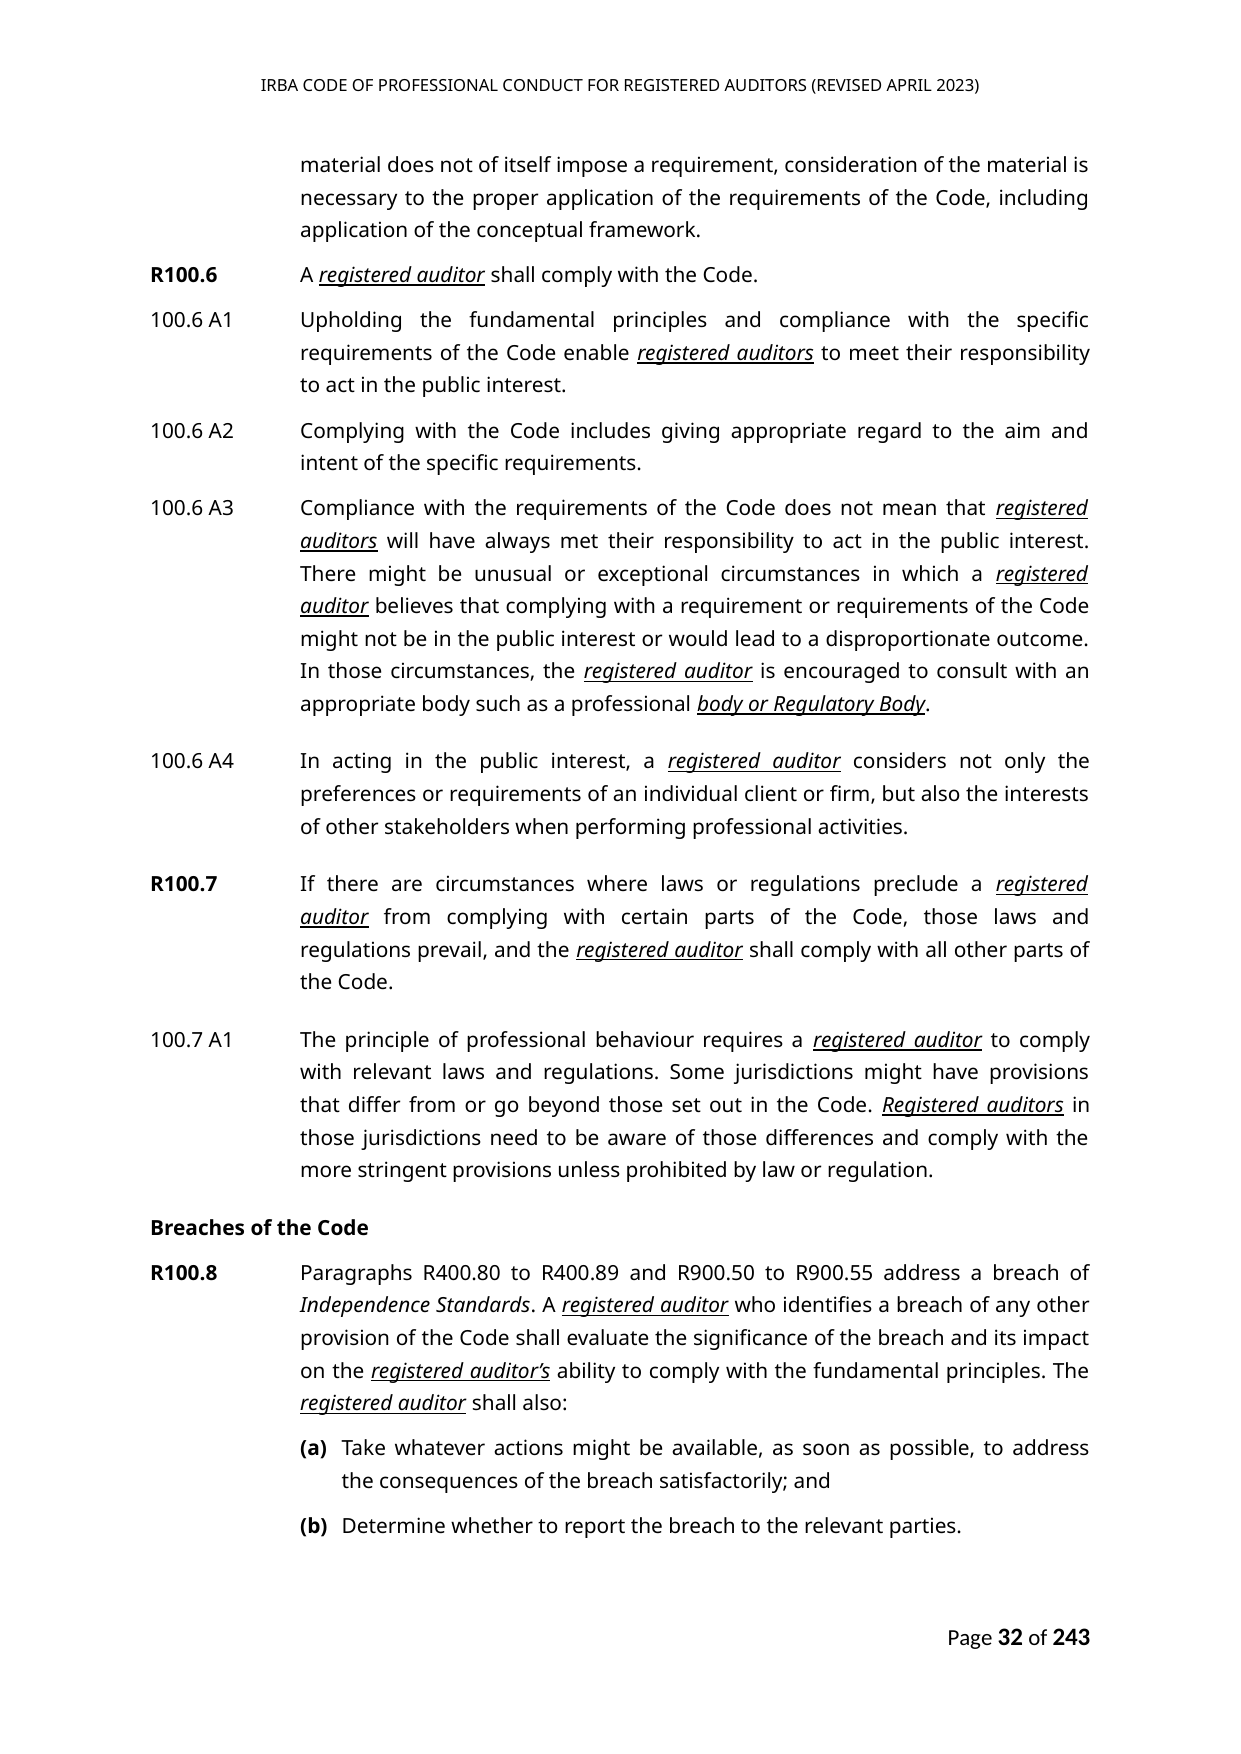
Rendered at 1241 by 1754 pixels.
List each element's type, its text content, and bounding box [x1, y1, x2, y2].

text Breaches of the Code [150, 1213, 1090, 1241]
text R100.7 If there are circumstances where laws or regulations preclude a registered auditor from complying with certain parts of the Code, those laws and regulations prevail, and the registered auditor shall comply with all other parts of the Code. [150, 869, 1090, 996]
text 100.7 A1 The principle of professional behaviour requires a registered auditor to comply with relevant laws and regulations. Some jurisdictions might have provisions that differ from or go beyond those set out in the Code. Registered auditors in those jurisdictions need to be aware of those differences and comply with the more stringent provisions unless prohibited by law or regulation. [150, 1025, 1090, 1184]
text 100.6 A4 In acting in the public interest, a registered auditor considers not only the preferences or requirements of an individual client or firm, but also the interests of other stakeholders when performing professional activities. [150, 747, 1090, 840]
text R100.8 Paragraphs R400.80 to R400.89 and R900.50 to R900.55 address a breach of Independence Standards. A registered auditor who identifies a breach of any other provision of the Code shall evaluate the significance of the breach and its impact on the registered auditor’s ability to comply with the fundamental principles. The registered auditor shall also: [150, 1258, 1090, 1417]
text (b) Determine whether to report the breach to the relevant parties. [300, 1511, 1090, 1540]
text R100.6 A registered auditor shall comply with the Code. [150, 260, 1090, 289]
text 100.6 A1 Upholding the fundamental principles and compliance with the specific requirements of the Code enable registered auditors to meet their responsibility to act in the public interest. [150, 305, 1090, 399]
text 100.6 A3 Compliance with the requirements of the Code does not mean that registered auditors will have always met their responsibility to act in the public interest. There might be unusual or exceptional circumstances in which a registered auditor believes that complying with a requirement or requirements of the Code might not be in the public interest or would lead to a disproportionate outcome. In those circumstances, the registered auditor is encouraged to consult with an appropriate body such as a professional body or Regulatory Body. [150, 493, 1090, 717]
text 100.6 A2 Complying with the Code includes giving appropriate regard to the aim and intent of the specific requirements. [150, 416, 1090, 477]
text (a) Take whatever actions might be available, as soon as possible, to address the consequences of the breach satisfactorily; and [300, 1433, 1090, 1494]
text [150, 150, 1090, 244]
